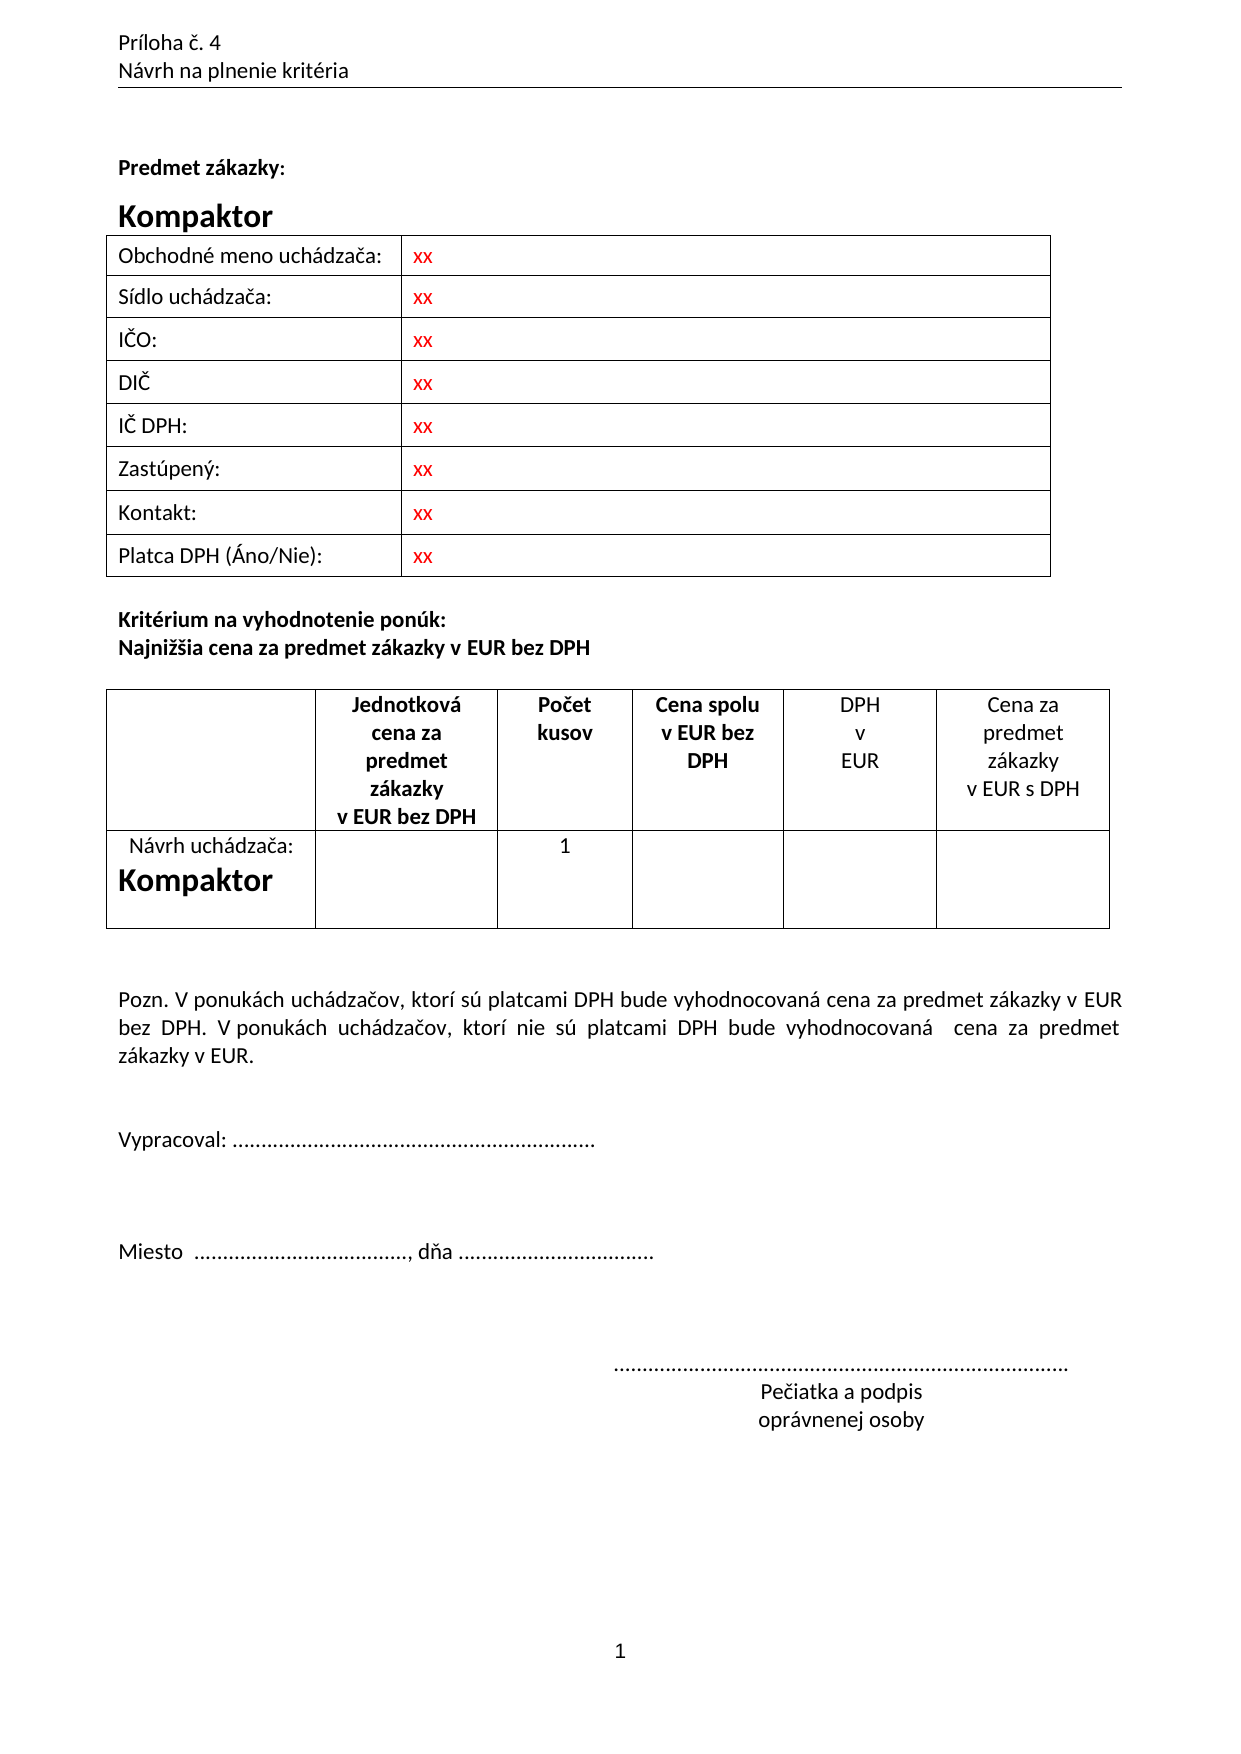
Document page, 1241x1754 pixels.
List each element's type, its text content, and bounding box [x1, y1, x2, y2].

table_header Jednotková cena za predmet zákazky v EUR bez DPH [316, 690, 497, 830]
table_cell xx [402, 276, 1050, 317]
table_cell xx [402, 447, 1050, 490]
text Predmet zákazky: [118, 153, 1122, 181]
table_header [107, 690, 315, 830]
table_header xx [402, 236, 1050, 275]
text oprávnenej osoby [561, 1405, 1122, 1433]
table_cell xx [402, 404, 1050, 446]
table_cell xx [402, 361, 1050, 403]
table_header Obchodné meno uchádzača: [107, 236, 401, 275]
text Miesto ....................................., dňa .................................. [118, 1237, 1122, 1265]
text Najnižšia cena za predmet zákazky v EUR bez DPH [118, 633, 1122, 661]
text Pečiatka a podpis [561, 1377, 1122, 1405]
table_cell Kontakt: [107, 491, 401, 534]
text Kompaktor [118, 195, 1122, 235]
table_cell xx [402, 491, 1050, 534]
table_cell IČ DPH: [107, 404, 401, 446]
table_cell xx [402, 535, 1050, 576]
table_cell Zastúpený: [107, 447, 401, 490]
text ............................................................................... [561, 1349, 1122, 1377]
table_cell DIČ [107, 361, 401, 403]
table_cell Platca DPH (Áno/Nie): [107, 535, 401, 576]
table_cell [937, 831, 1109, 928]
table_cell [316, 831, 497, 928]
table_header DPH v EUR [784, 690, 936, 830]
table_header Cena spolu v EUR bez DPH [633, 690, 783, 830]
text Kritérium na vyhodnotenie ponúk: [118, 605, 1122, 633]
table_header Počet kusov [498, 690, 632, 830]
table_cell [784, 831, 936, 928]
table_cell xx [402, 318, 1050, 360]
table_cell Sídlo uchádzača: [107, 276, 401, 317]
table_cell 1 [498, 831, 632, 928]
table_cell IČO: [107, 318, 401, 360]
text Vypracoval: ............................................................... [118, 1125, 1122, 1153]
list Pozn. V ponukách uchádzačov, ktorí sú platcami DPH bude vyhodnocovaná cena za predmet zákazky v EUR bez DPH. V ponukách uchádzačov, ktorí nie sú platcami DPH bude vyhodnocovaná cena za predmet zákazky v EUR. [118, 985, 1122, 1069]
table_cell [633, 831, 783, 928]
table_header Cena za predmet zákazky v EUR s DPH [937, 690, 1109, 830]
table_cell Návrh uchádzača: Kompaktor [107, 831, 315, 928]
